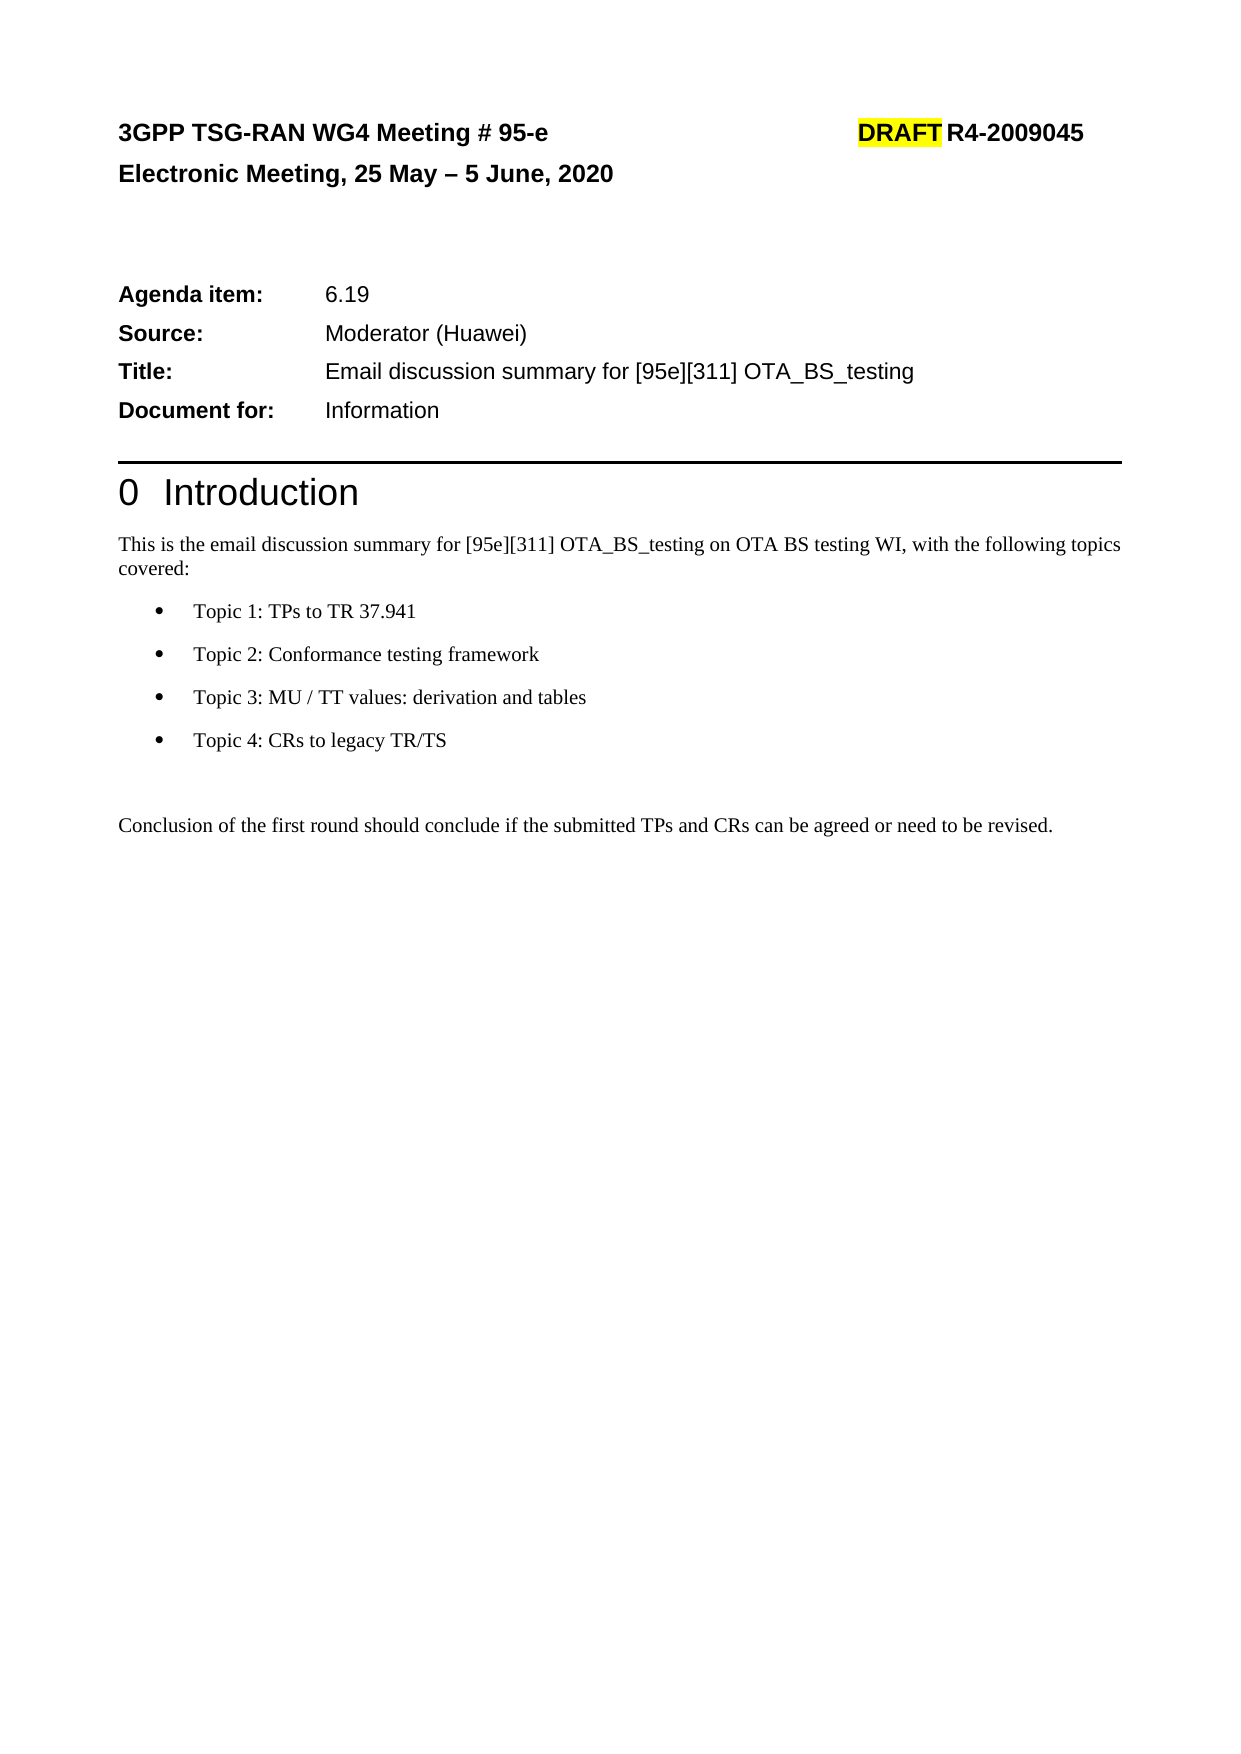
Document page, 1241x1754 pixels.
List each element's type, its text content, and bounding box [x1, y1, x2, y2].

subtitle Introduction [118, 464, 1122, 513]
text Source: Moderator (Huawei) [118, 319, 1122, 346]
text Title: Email discussion summary for [95e][311] OTA_BS_testing [118, 358, 1122, 385]
text 3GPP TSG-RAN WG4 Meeting # 95-e DRAFT R4-2009045 [942, 118, 1122, 147]
text 3GPP TSG-RAN WG4 Meeting # 95-e DRAFT R4-2009045 [118, 118, 858, 147]
text Conclusion of the first round should conclude if the submitted TPs and CRs can be agreed or need to be revised. [118, 813, 1122, 837]
text This is the email discussion summary for [95e][311] OTA_BS_testing on OTA BS testing WI, with the following topics covered: [118, 532, 1122, 580]
list Topic 4: CRs to legacy TR/TS [156, 728, 1122, 752]
list Topic 1: TPs to TR 37.941 [156, 599, 1122, 623]
list Topic 3: MU / TT values: derivation and tables [156, 685, 1122, 709]
text Electronic Meeting, 25 May – 5 June, 2020 [118, 159, 1122, 188]
list Topic 2: Conformance testing framework [156, 642, 1122, 666]
text Document for: Information [118, 397, 1122, 423]
text Agenda item: 6.19 [118, 281, 1122, 307]
